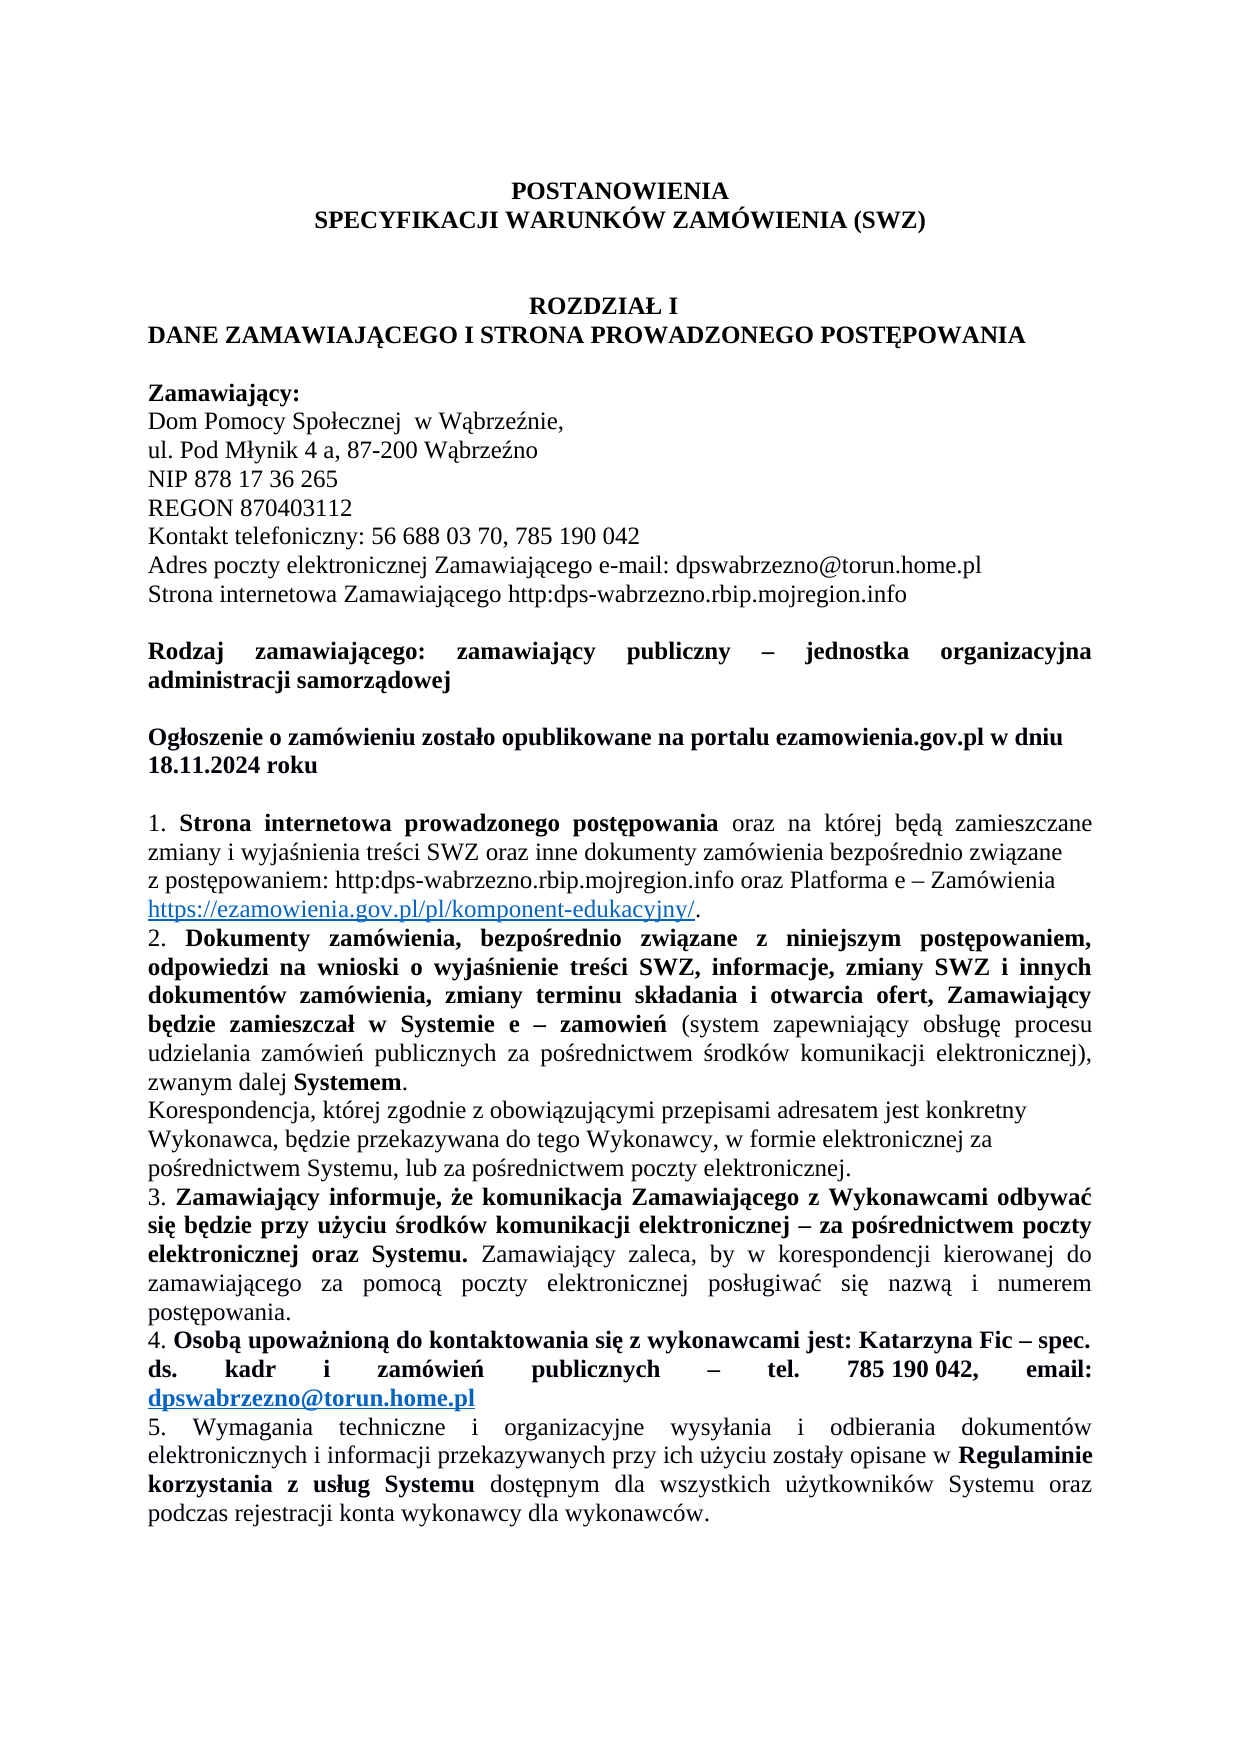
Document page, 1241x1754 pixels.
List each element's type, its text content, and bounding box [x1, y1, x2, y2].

text 3. Zamawiający informuje, że komunikacja Zamawiającego z Wykonawcami odbywać się będzie przy użyciu środków komunikacji elektronicznej – za pośrednictwem poczty elektronicznej oraz Systemu. Zamawiający zaleca, by w korespondencji kierowanej do zamawiającego za pomocą poczty elektronicznej posługiwać się nazwą i numerem postępowania. [148, 1182, 1093, 1326]
text 4. Osobą upoważnioną do kontaktowania się z wykonawcami jest: Katarzyna Fic – spec. ds. kadr i zamówień publicznych – tel. 785 190 042, email: dpswabrzezno@torun.home.pl [148, 1326, 1093, 1412]
text Rodzaj zamawiającego: zamawiający publiczny – jednostka organizacyjna administracji samorządowej [148, 636, 1093, 694]
text 18.11.2024 roku [148, 751, 1093, 779]
text Korespondencja, której zgodnie z obowiązującymi przepisami adresatem jest konkretny [148, 1096, 1093, 1124]
text NIP 878 17 36 265 [148, 464, 1093, 493]
text Wykonawca, będzie przekazywana do tego Wykonawcy, w formie elektronicznej za [148, 1124, 1093, 1153]
text Kontakt telefoniczny: 56 688 03 70, 785 190 042 [148, 521, 1093, 550]
text 1. Strona internetowa prowadzonego postępowania oraz na której będą zamieszczane zmiany i wyjaśnienia treści SWZ oraz inne dokumenty zamówienia bezpośrednio związane [148, 808, 1093, 866]
text Strona internetowa Zamawiającego http:dps-wabrzezno.rbip.mojregion.info [148, 579, 1093, 608]
text DANE ZAMAWIAJĄCEGO I STRONA PROWADZONEGO POSTĘPOWANIA [148, 320, 1093, 349]
text ul. Pod Młynik 4 a, 87-200 Wąbrzeźno [148, 435, 1093, 464]
text POSTANOWIENIA [148, 176, 1093, 205]
text ROZDZIAŁ I [148, 291, 1093, 320]
text 5. Wymagania techniczne i organizacyjne wysyłania i odbierania dokumentów elektronicznych i informacji przekazywanych przy ich użyciu zostały opisane w Regulaminie korzystania z usług Systemu dostępnym dla wszystkich użytkowników Systemu oraz podczas rejestracji konta wykonawcy dla wykonawców. [148, 1412, 1093, 1527]
text SPECYFIKACJI WARUNKÓW ZAMÓWIENIA (SWZ) [148, 205, 1093, 234]
text 2. Dokumenty zamówienia, bezpośrednio związane z niniejszym postępowaniem, odpowiedzi na wnioski o wyjaśnienie treści SWZ, informacje, zmiany SWZ i innych dokumentów zamówienia, zmiany terminu składania i otwarcia ofert, Zamawiający będzie zamieszczał w Systemie e – zamowień (system zapewniający obsługę procesu udzielania zamówień publicznych za pośrednictwem środków komunikacji elektronicznej), zwanym dalej Systemem. [148, 923, 1093, 1096]
text pośrednictwem Systemu, lub za pośrednictwem poczty elektronicznej. [148, 1153, 1093, 1182]
text z postępowaniem: http:dps-wabrzezno.rbip.mojregion.info oraz Platforma e – Zamówienia https://ezamowienia.gov.pl/pl/komponent-edukacyjny/. [148, 866, 1093, 923]
text Zamawiający: [148, 378, 1093, 406]
text Dom Pomocy Społecznej w Wąbrzeźnie, [148, 406, 1093, 435]
text Adres poczty elektronicznej Zamawiającego e-mail: dpswabrzezno@torun.home.pl [148, 550, 1093, 579]
text REGON 870403112 [148, 493, 1093, 521]
text Ogłoszenie o zamówieniu zostało opublikowane na portalu ezamowienia.gov.pl w dniu [148, 722, 1093, 751]
